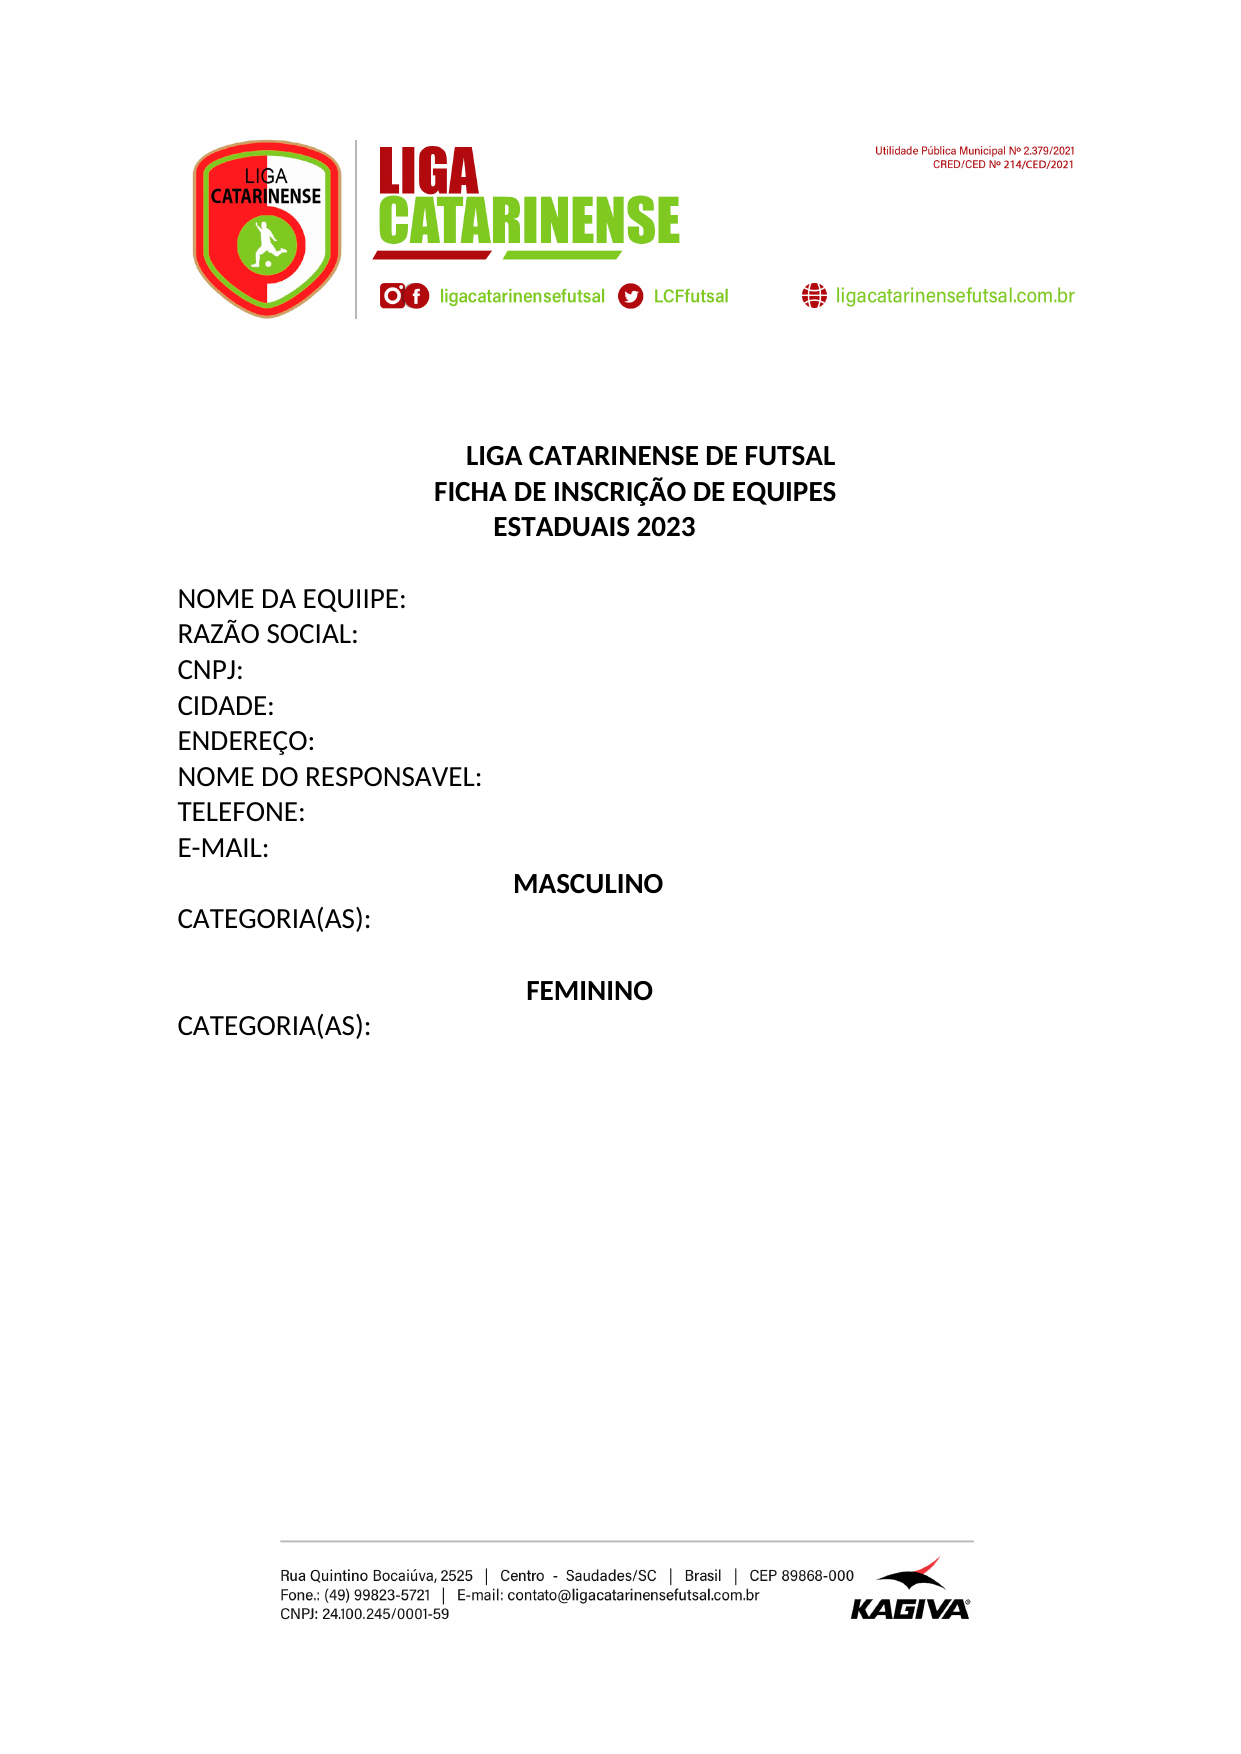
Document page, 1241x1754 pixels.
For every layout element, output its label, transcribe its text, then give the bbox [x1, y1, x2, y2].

text ENDEREÇO: [177, 722, 1063, 758]
text CNPJ: [177, 651, 1063, 687]
text CIDADE: [177, 687, 1063, 722]
picture [118, 59, 1112, 387]
text E-MAIL: [177, 829, 1063, 865]
text CATEGORIA(AS): [177, 900, 1063, 936]
text CATEGORIA(AS): [177, 1007, 1063, 1043]
text NOME DA EQUIIPE: [177, 580, 1063, 615]
picture [177, 1509, 1077, 1667]
text LIGA CATARINENSE DE FUTSAL [177, 437, 1063, 473]
text FICHA DE INSCRIÇÃO DE EQUIPES [177, 473, 1063, 508]
text NOME DO RESPONSAVEL: [177, 758, 1063, 793]
text RAZÃO SOCIAL: [177, 615, 1063, 651]
text MASCULINO [177, 865, 1063, 900]
text ESTADUAIS 2023 [177, 508, 1063, 544]
text TELEFONE: [177, 793, 1063, 829]
text FEMININO [177, 972, 1063, 1007]
